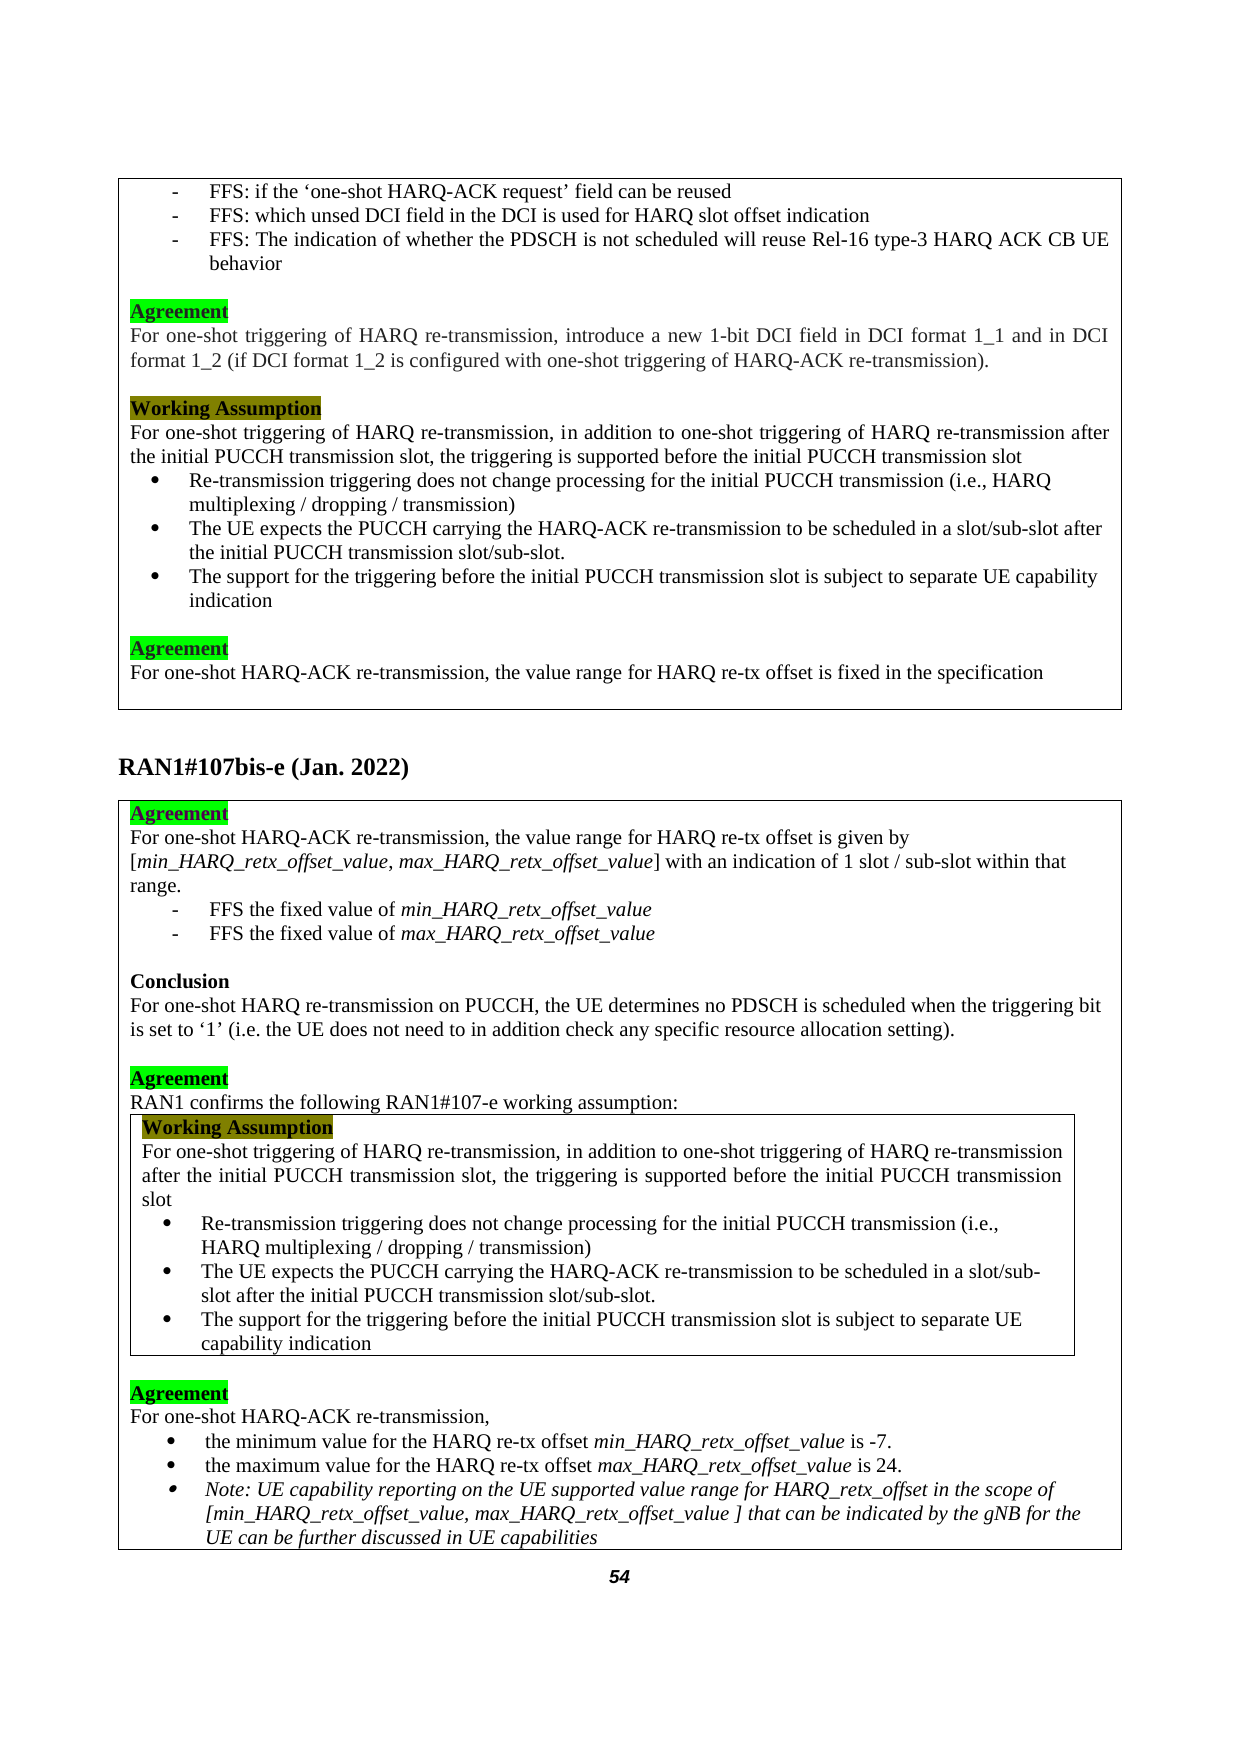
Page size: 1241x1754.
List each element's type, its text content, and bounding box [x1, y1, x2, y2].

text RAN1#107bis-e (Jan. 2022) [118, 752, 1122, 781]
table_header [119, 801, 1121, 1549]
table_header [119, 179, 1121, 708]
